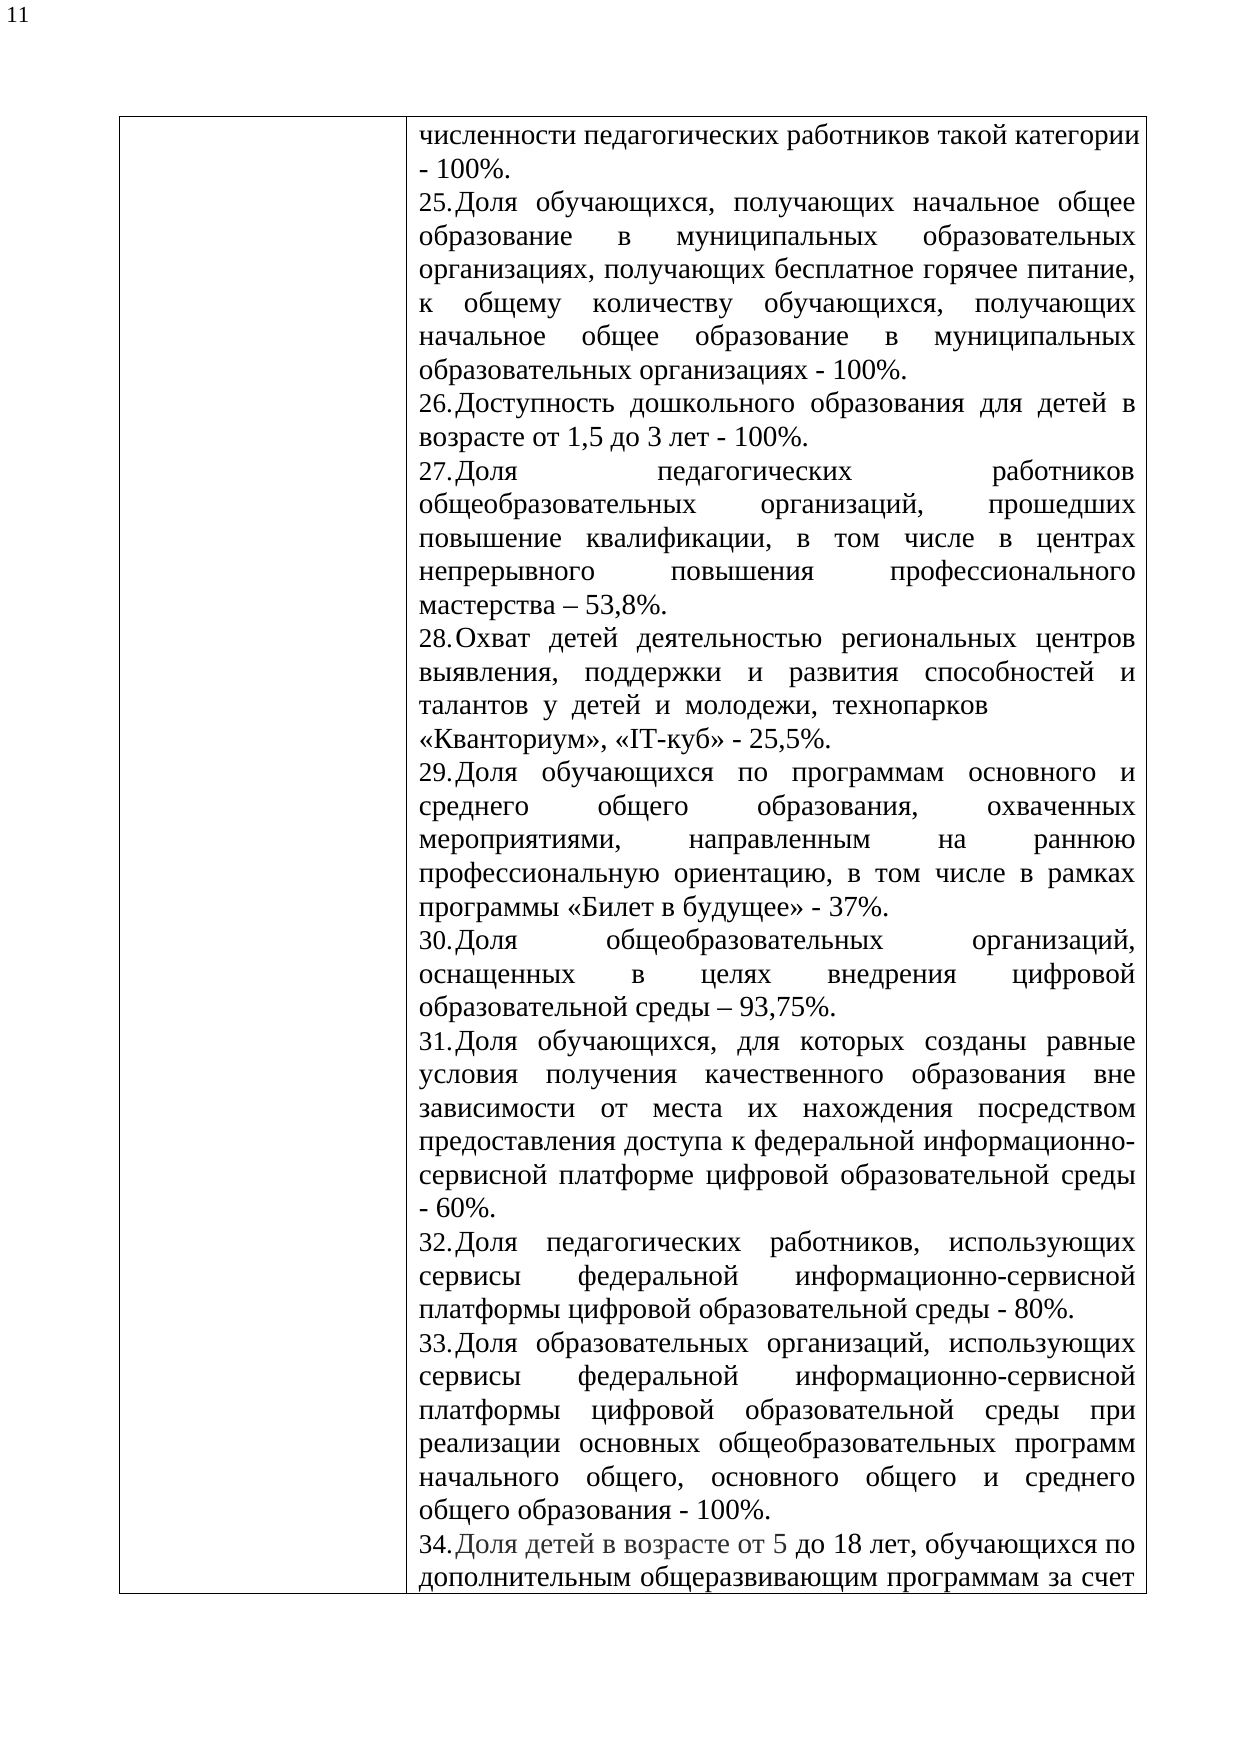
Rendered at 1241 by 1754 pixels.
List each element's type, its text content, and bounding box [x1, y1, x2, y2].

table_header численности педагогических работников такой категории - 100%. Доля обучающихся, получающих начальное общее образование в муниципальных образовательных организациях, получающих бесплатное горячее питание, к общему количеству обучающихся, получающих начальное общее образование в муниципальных образовательных организациях - 100%. Доступность дошкольного образования для детей в возрасте от 1,5 до 3 лет - 100%. Доля педагогических работников общеобразовательных организаций, прошедших повышение квалификации, в том числе в центрах непрерывного повышения профессионального мастерства – 53,8%. Охват детей деятельностью региональных центров выявления, поддержки и развития способностей и талантов у детей и молодежи, технопарков «Кванториум», «IT-куб» - 25,5%. Доля обучающихся по программам основного и среднего общего образования, охваченных мероприятиями, направленным на раннюю профессиональную ориентацию, в том числе в рамках программы «Билет в будущее» - 37%. Доля общеобразовательных организаций, оснащенных в целях внедрения цифровой образовательной среды – 93,75%. Доля обучающихся, для которых созданы равные условия получения качественного образования вне зависимости от места их нахождения посредством предоставления доступа к федеральной информационно- сервисной платформе цифровой образовательной среды - 60%. Доля педагогических работников, использующих сервисы федеральной информационно-сервисной платформы цифровой образовательной среды - 80%. Доля образовательных организаций, использующих сервисы федеральной информационно-сервисной платформы цифровой образовательной среды при реализации основных общеобразовательных программ начального общего, основного общего и среднего общего образования - 100%. Доля детей в возрасте от 5 до 18 лет, обучающихся по дополнительным общеразвивающим программам за счет [407, 117, 1146, 1593]
table_header [120, 117, 406, 1593]
